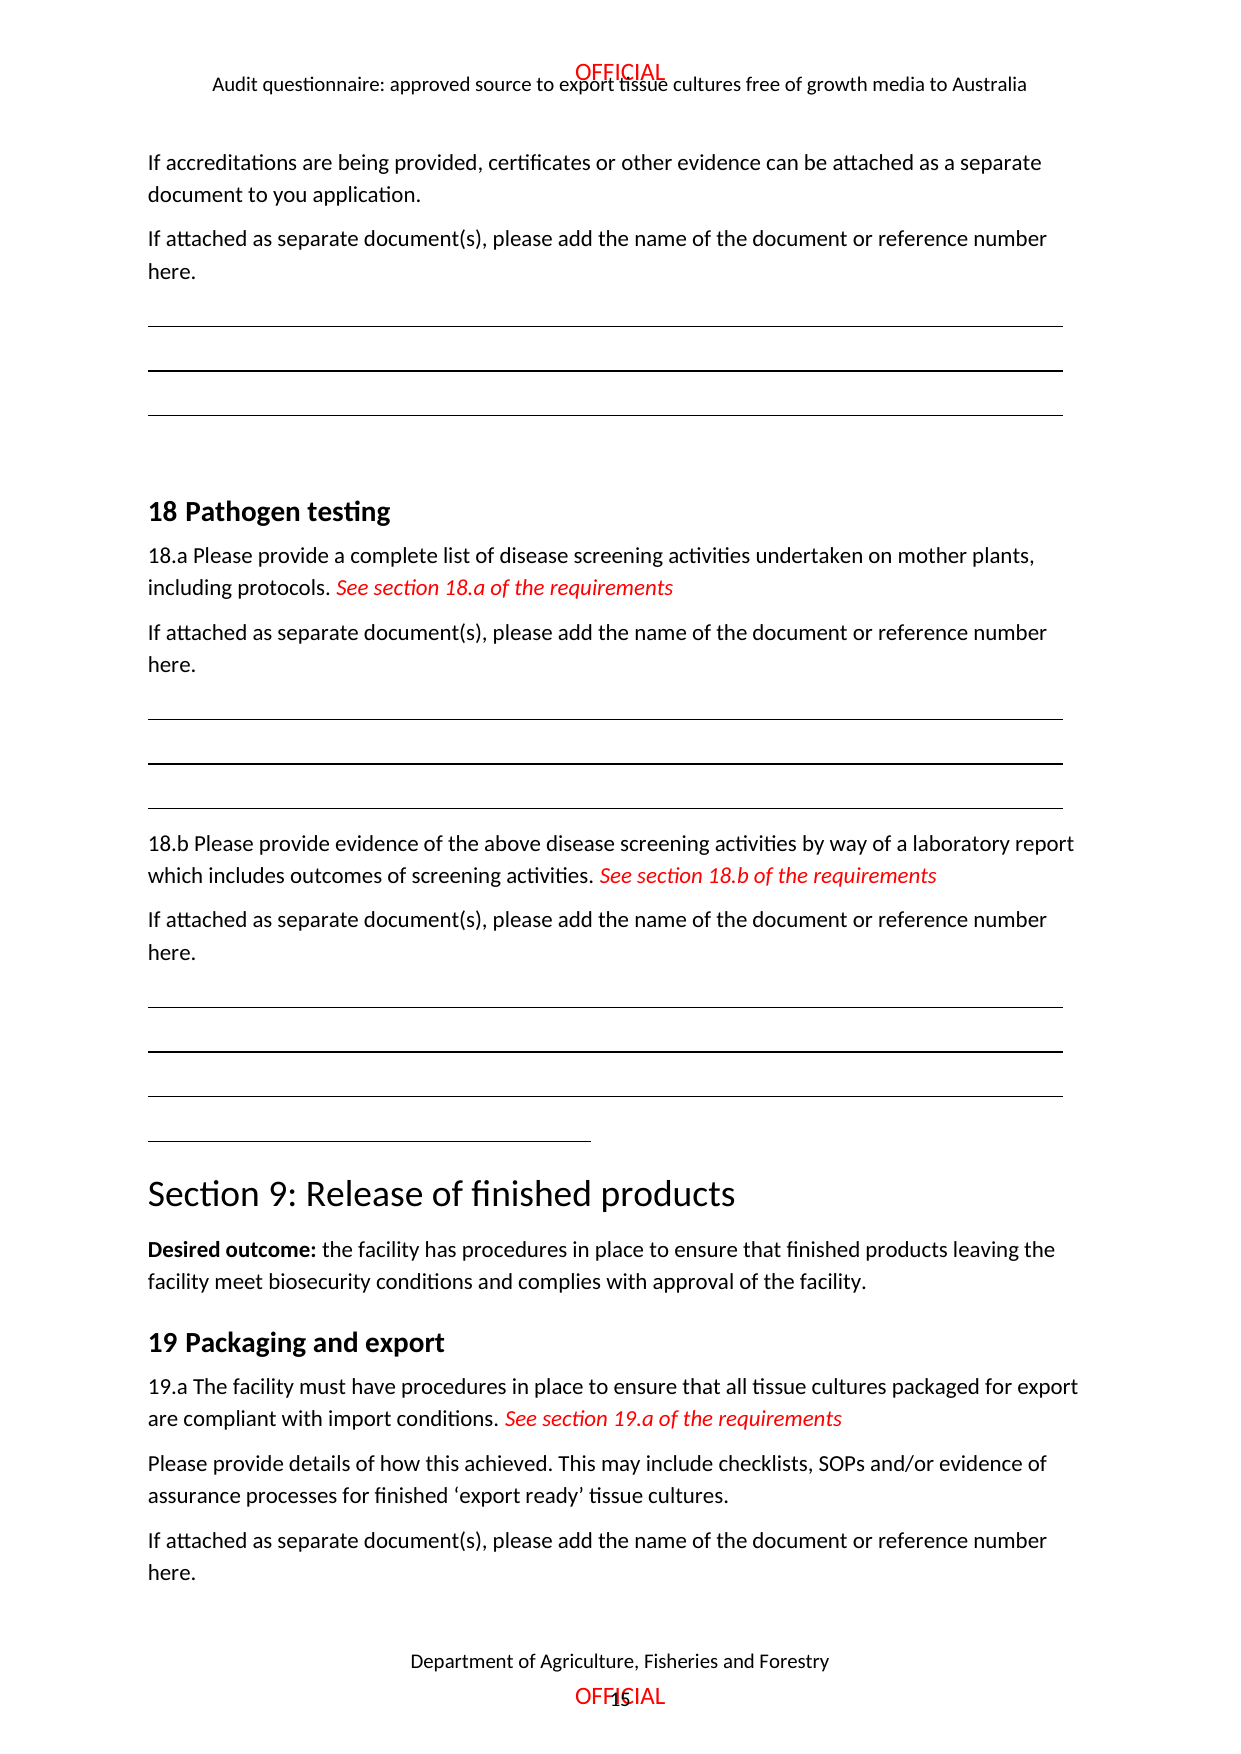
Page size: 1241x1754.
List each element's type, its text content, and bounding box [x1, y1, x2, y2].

subtitle Packaging and export [148, 1324, 1092, 1360]
text Desired outcome: the facility has procedures in place to ensure that finished products leaving the facility meet biosecurity conditions and complies with approval of the facility. [148, 1235, 1092, 1295]
subtitle Pathogen testing [148, 493, 1092, 528]
text If attached as separate document(s), please add the name of the document or reference number here. [148, 224, 1092, 285]
text 18.b Please provide evidence of the above disease screening activities by way of a laboratory report which includes outcomes of screening activities. See section 18.b of the requirements [148, 829, 1092, 889]
text If attached as separate document(s), please add the name of the document or reference number here. [148, 1526, 1092, 1586]
text If accreditations are being provided, certificates or other evidence can be attached as a separate document to you application. [148, 148, 1092, 208]
text 19.a The facility must have procedures in place to ensure that all tissue cultures packaged for export are compliant with import conditions. See section 19.a of the requirements [148, 1372, 1092, 1432]
text If attached as separate document(s), please add the name of the document or reference number here. [148, 618, 1092, 678]
text Please provide details of how this achieved. This may include checklists, SOPs and/or evidence of assurance processes for finished ‘export ready’ tissue cultures. [148, 1449, 1092, 1509]
subtitle Section 9: Release of finished products [148, 1169, 1092, 1215]
text If attached as separate document(s), please add the name of the document or reference number here. [148, 906, 1092, 966]
text 18.a Please provide a complete list of disease screening activities undertaken on mother plants, including protocols. See section 18.a of the requirements [148, 541, 1092, 601]
